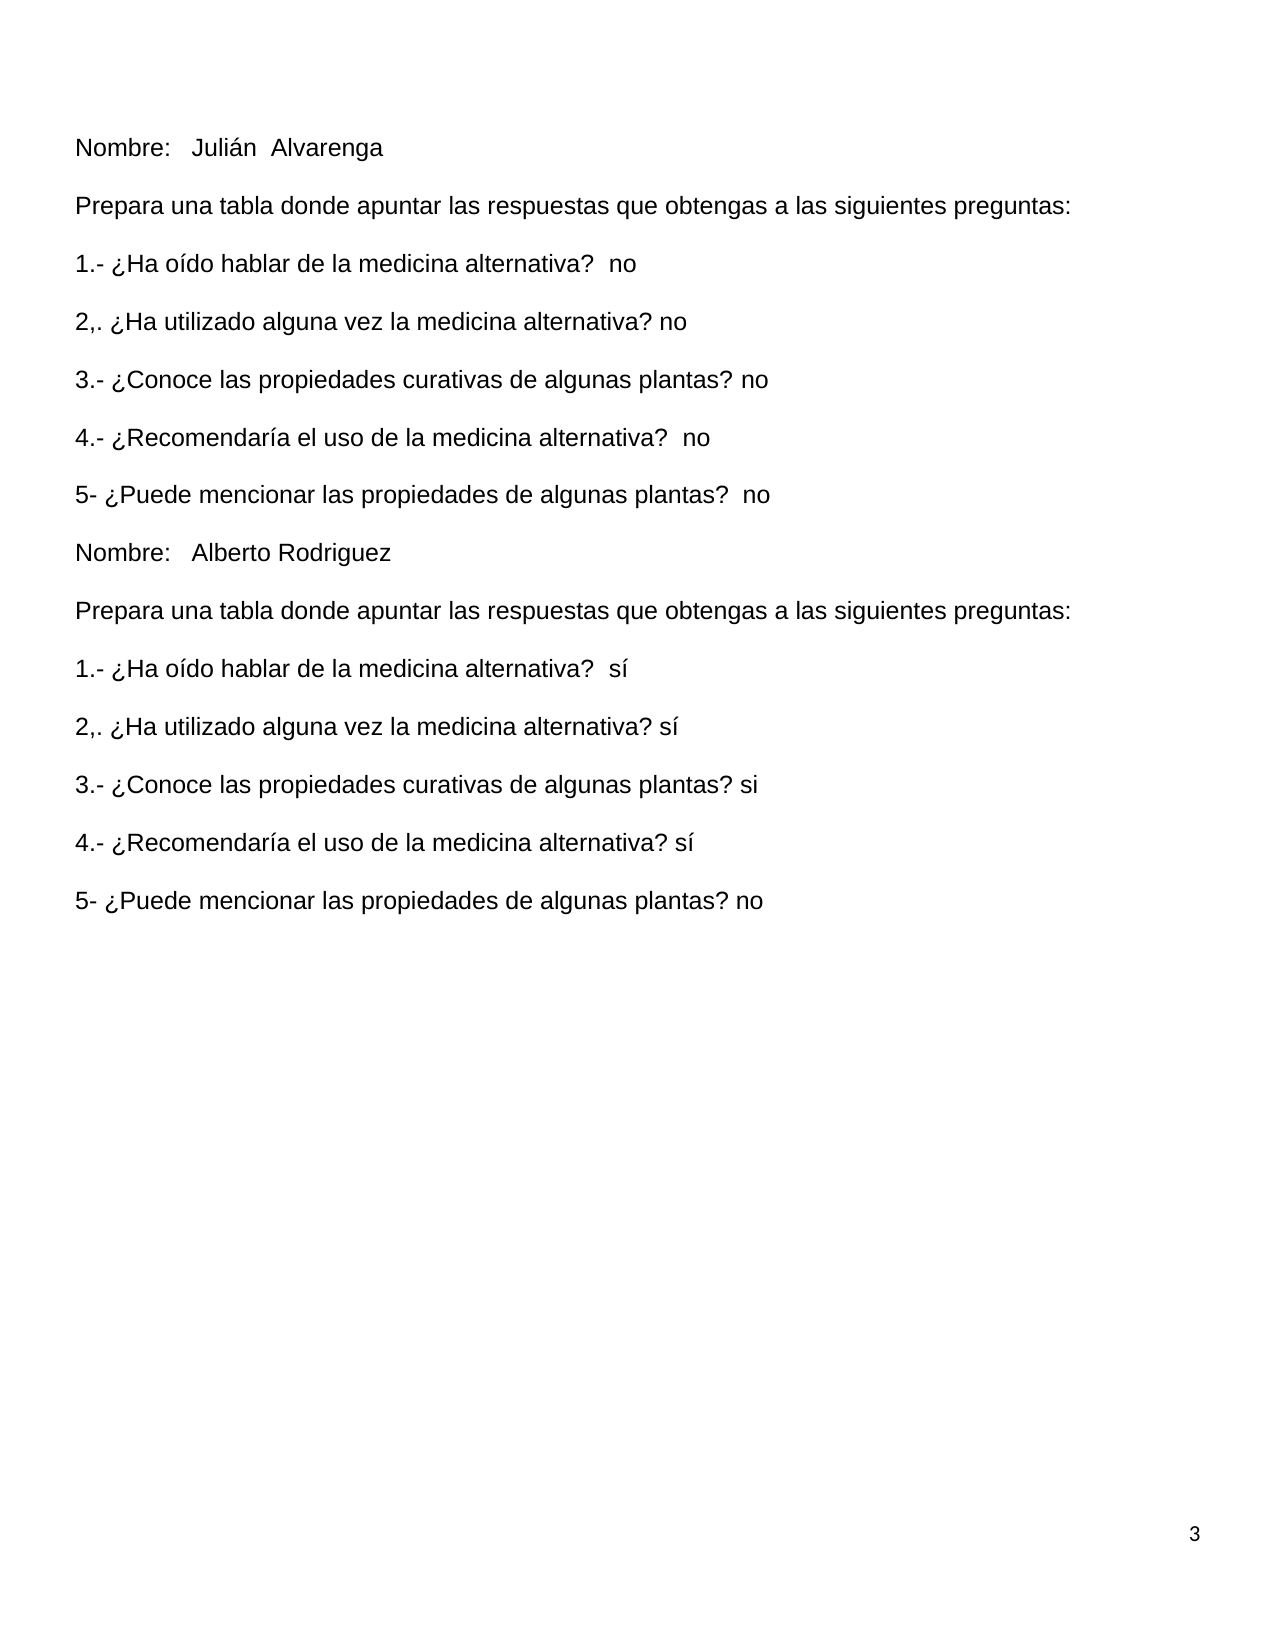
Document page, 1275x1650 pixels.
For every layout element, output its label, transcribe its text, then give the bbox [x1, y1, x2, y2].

text 1.- ¿Ha oído hablar de la medicina alternativa? sí [75, 654, 1200, 683]
text 3.- ¿Conoce las propiedades curativas de algunas plantas? no [75, 364, 1200, 393]
text Prepara una tabla donde apuntar las respuestas que obtengas a las siguientes preguntas: [75, 191, 1200, 219]
text 4.- ¿Recomendaría el uso de la medicina alternativa? no [75, 422, 1200, 451]
text 4.- ¿Recomendaría el uso de la medicina alternativa? sí [75, 828, 1200, 857]
text 2,. ¿Ha utilizado alguna vez la medicina alternativa? sí [75, 712, 1200, 741]
text Nombre: Alberto Rodriguez [75, 538, 1200, 567]
text 5- ¿Puede mencionar las propiedades de algunas plantas? no [75, 886, 1200, 914]
text Nombre: Julián Alvarenga [75, 133, 1200, 162]
text 2,. ¿Ha utilizado alguna vez la medicina alternativa? no [75, 307, 1200, 335]
text 1.- ¿Ha oído hablar de la medicina alternativa? no [75, 249, 1200, 277]
text 5- ¿Puede mencionar las propiedades de algunas plantas? no [75, 480, 1200, 509]
text 3.- ¿Conoce las propiedades curativas de algunas plantas? si [75, 770, 1200, 799]
text Prepara una tabla donde apuntar las respuestas que obtengas a las siguientes preguntas: [75, 596, 1200, 625]
